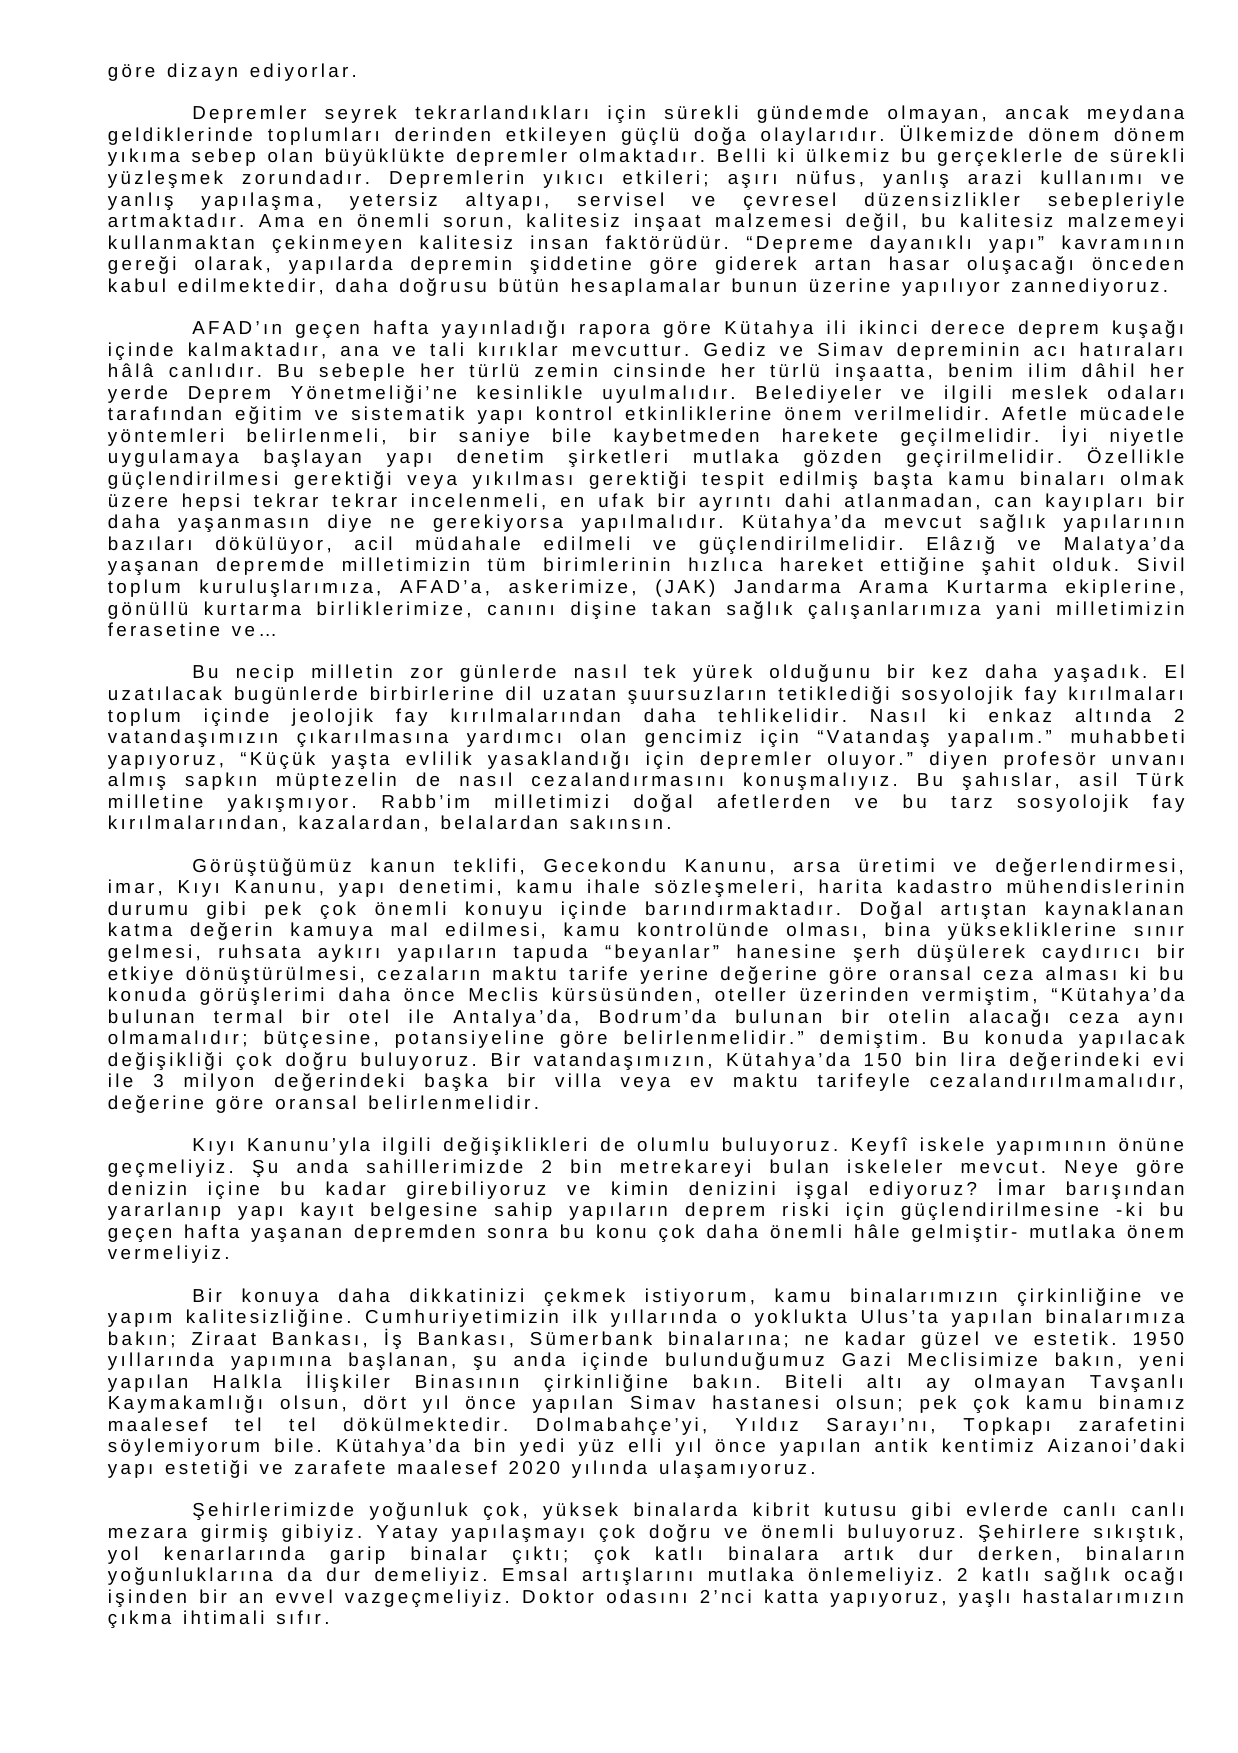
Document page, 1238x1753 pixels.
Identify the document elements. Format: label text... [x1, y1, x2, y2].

text Görüştüğümüz kanun teklifi, Gecekondu Kanunu, arsa üretimi ve değerlendirmesi, imar, Kıyı Kanunu, yapı denetimi, kamu ihale sözleşmeleri, harita kadastro mühendislerinin durumu gibi pek çok önemli konuyu içinde barındırmaktadır. Doğal artıştan kaynaklanan katma değerin kamuya mal edilmesi, kamu kontrolünde olması, bina yüksekliklerine sınır gelmesi, ruhsata aykırı yapıların tapuda “beyanlar” hanesine şerh düşülerek caydırıcı bir etkiye dönüştürülmesi, cezaların maktu tarife yerine değerine göre oransal ceza alması ki bu konuda görüşlerimi daha önce Meclis kürsüsünden, oteller üzerinden vermiştim, “Kütahya’da bulunan termal bir otel ile Antalya’da, Bodrum’da bulunan bir otelin alacağı ceza aynı olmamalıdır; bütçesine, potansiyeline göre belirlenmelidir.” demiştim. Bu konuda yapılacak değişikliği çok doğru buluyoruz. Bir vatandaşımızın, Kütahya’da 150 bin lira değerindeki evi ile 3 milyon değerindeki başka bir villa veya ev maktu tarifeyle cezalandırılmamalıdır, değerine göre oransal belirlenmelidir. [108, 854, 1186, 1113]
text Bir konuya daha dikkatinizi çekmek istiyorum, kamu binalarımızın çirkinliğine ve yapım kalitesizliğine. Cumhuriyetimizin ilk yıllarında o yoklukta Ulus’ta yapılan binalarımıza bakın; Ziraat Bankası, İş Bankası, Sümerbank binalarına; ne kadar güzel ve estetik. 1950 yıllarında yapımına başlanan, şu anda içinde bulunduğumuz Gazi Meclisimize bakın, yeni yapılan Halkla İlişkiler Binasının çirkinliğine bakın. Biteli altı ay olmayan Tavşanlı Kaymakamlığı olsun, dört yıl önce yapılan Simav hastanesi olsun; pek çok kamu binamız maalesef tel tel dökülmektedir. Dolmabahçe’yi, Yıldız Sarayı’nı, Topkapı zarafetini söylemiyorum bile. Kütahya’da bin yedi yüz elli yıl önce yapılan antik kentimiz Aizanoi’daki yapı estetiği ve zarafete maalesef 2020 yılında ulaşamıyoruz. [108, 1284, 1186, 1478]
text Şehirlerimizde yoğunluk çok, yüksek binalarda kibrit kutusu gibi evlerde canlı canlı mezara girmiş gibiyiz. Yatay yapılaşmayı çok doğru ve önemli buluyoruz. Şehirlere sıkıştık, yol kenarlarında garip binalar çıktı; çok katlı binalara artık dur derken, binaların yoğunluklarına da dur demeliyiz. Emsal artışlarını mutlaka önlemeliyiz. 2 katlı sağlık ocağı işinden bir an evvel vazgeçmeliyiz. Doktor odasını 2’nci katta yapıyoruz, yaşlı hastalarımızın çıkma ihtimali sıfır. [108, 1499, 1186, 1629]
text Depremler seyrek tekrarlandıkları için sürekli gündemde olmayan, ancak meydana geldiklerinde toplumları derinden etkileyen güçlü doğa olaylarıdır. Ülkemizde dönem dönem yıkıma sebep olan büyüklükte depremler olmaktadır. Belli ki ülkemiz bu gerçeklerle de sürekli yüzleşmek zorundadır. Depremlerin yıkıcı etkileri; aşırı nüfus, yanlış arazi kullanımı ve yanlış yapılaşma, yetersiz altyapı, servisel ve çevresel düzensizlikler sebepleriyle artmaktadır. Ama en önemli sorun, kalitesiz inşaat malzemesi değil, bu kalitesiz malzemeyi kullanmaktan çekinmeyen kalitesiz insan faktörüdür. “Depreme dayanıklı yapı” kavramının gereği olarak, yapılarda depremin şiddetine göre giderek artan hasar oluşacağı önceden kabul edilmektedir, daha doğrusu bütün hesaplamalar bunun üzerine yapılıyor zannediyoruz. [108, 102, 1186, 296]
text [108, 60, 1186, 81]
text Bu necip milletin zor günlerde nasıl tek yürek olduğunu bir kez daha yaşadık. El uzatılacak bugünlerde birbirlerine dil uzatan şuursuzların tetiklediği sosyolojik fay kırılmaları toplum içinde jeolojik fay kırılmalarından daha tehlikelidir. Nasıl ki enkaz altında 2 vatandaşımızın çıkarılmasına yardımcı olan gencimiz için “Vatandaş yapalım.” muhabbeti yapıyoruz, “Küçük yaşta evlilik yasaklandığı için depremler oluyor.” diyen profesör unvanı almış sapkın müptezelin de nasıl cezalandırmasını konuşmalıyız. Bu şahıslar, asil Türk milletine yakışmıyor. Rabb’im milletimizi doğal afetlerden ve bu tarz sosyolojik fay kırılmalarından, kazalardan, belalardan sakınsın. [108, 661, 1186, 834]
text Kıyı Kanunu’yla ilgili değişiklikleri de olumlu buluyoruz. Keyfî iskele yapımının önüne geçmeliyiz. Şu anda sahillerimizde 2 bin metrekareyi bulan iskeleler mevcut. Neye göre denizin içine bu kadar girebiliyoruz ve kimin denizini işgal ediyoruz? İmar barışından yararlanıp yapı kayıt belgesine sahip yapıların deprem riski için güçlendirilmesine -ki bu geçen hafta yaşanan depremden sonra bu konu çok daha önemli hâle gelmiştir- mutlaka önem vermeliyiz. [108, 1134, 1186, 1263]
text AFAD’ın geçen hafta yayınladığı rapora göre Kütahya ili ikinci derece deprem kuşağı içinde kalmaktadır, ana ve tali kırıklar mevcuttur. Gediz ve Simav depreminin acı hatıraları hâlâ canlıdır. Bu sebeple her türlü zemin cinsinde her türlü inşaatta, benim ilim dâhil her yerde Deprem Yönetmeliği’ne kesinlikle uyulmalıdır. Belediyeler ve ilgili meslek odaları tarafından eğitim ve sistematik yapı kontrol etkinliklerine önem verilmelidir. Afetle mücadele yöntemleri belirlenmeli, bir saniye bile kaybetmeden harekete geçilmelidir. İyi niyetle uygulamaya başlayan yapı denetim şirketleri mutlaka gözden geçirilmelidir. Özellikle güçlendirilmesi gerektiği veya yıkılması gerektiği tespit edilmiş başta kamu binaları olmak üzere hepsi tekrar tekrar incelenmeli, en ufak bir ayrıntı dahi atlanmadan, can kayıpları bir daha yaşanmasın diye ne gerekiyorsa yapılmalıdır. Kütahya’da mevcut sağlık yapılarının bazıları dökülüyor, acil müdahale edilmeli ve güçlendirilmelidir. Elâzığ ve Malatya’da yaşanan depremde milletimizin tüm birimlerinin hızlıca hareket ettiğine şahit olduk. Sivil toplum kuruluşlarımıza, AFAD’a, askerimize, (JAK) Jandarma Arama Kurtarma ekiplerine, gönüllü kurtarma birliklerimize, canını dişine takan sağlık çalışanlarımıza yani milletimizin ferasetine ve… [108, 317, 1186, 640]
